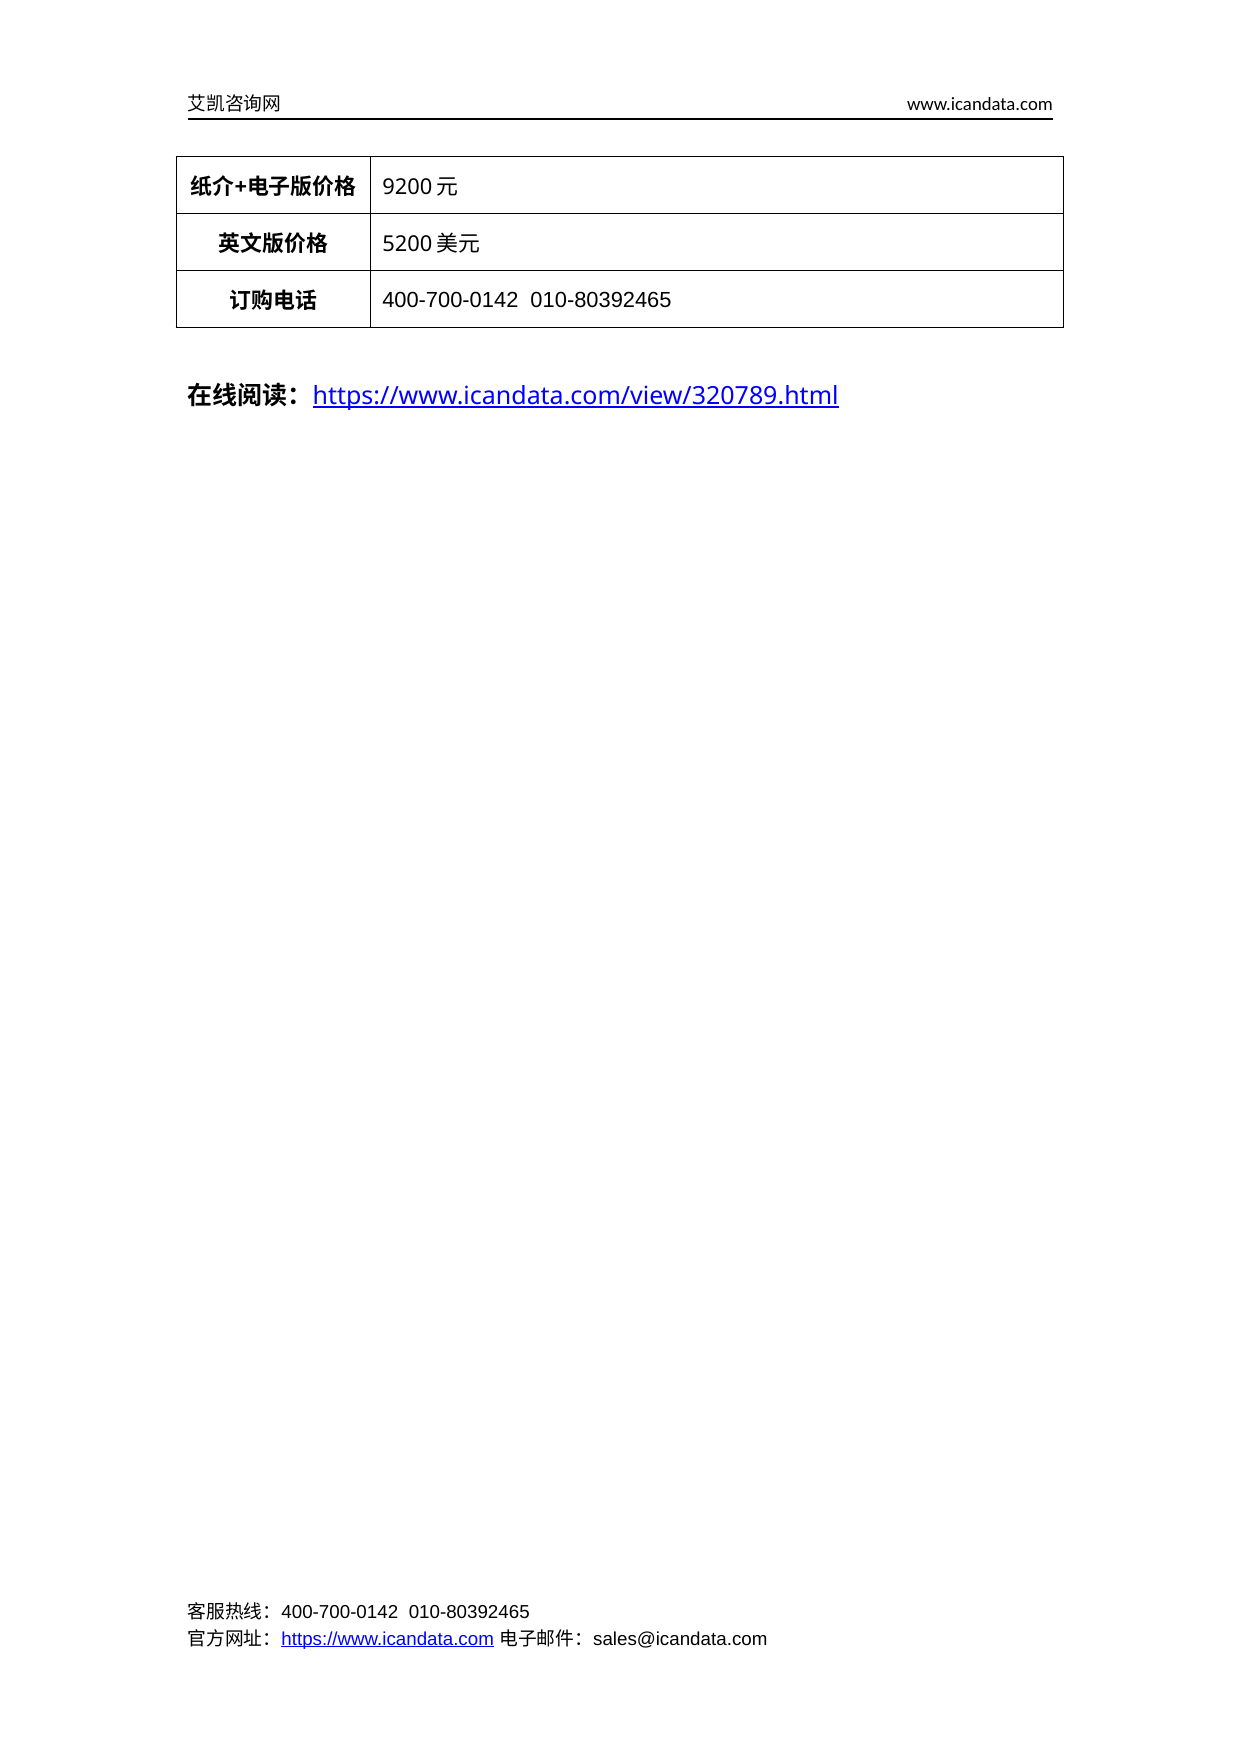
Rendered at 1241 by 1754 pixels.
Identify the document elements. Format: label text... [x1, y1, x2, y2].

table_cell 纸介+电子版价格 [177, 157, 370, 213]
table_cell 400-700-0142 010-80392465 [371, 271, 1063, 327]
table_cell 9200元 [371, 157, 1063, 213]
text 在线阅读：https://www.icandata.com/view/320789.html [187, 361, 1053, 426]
table_cell 英文版价格 [177, 214, 370, 270]
table_cell 订购电话 [177, 271, 370, 327]
table_cell 5200美元 [371, 214, 1063, 270]
